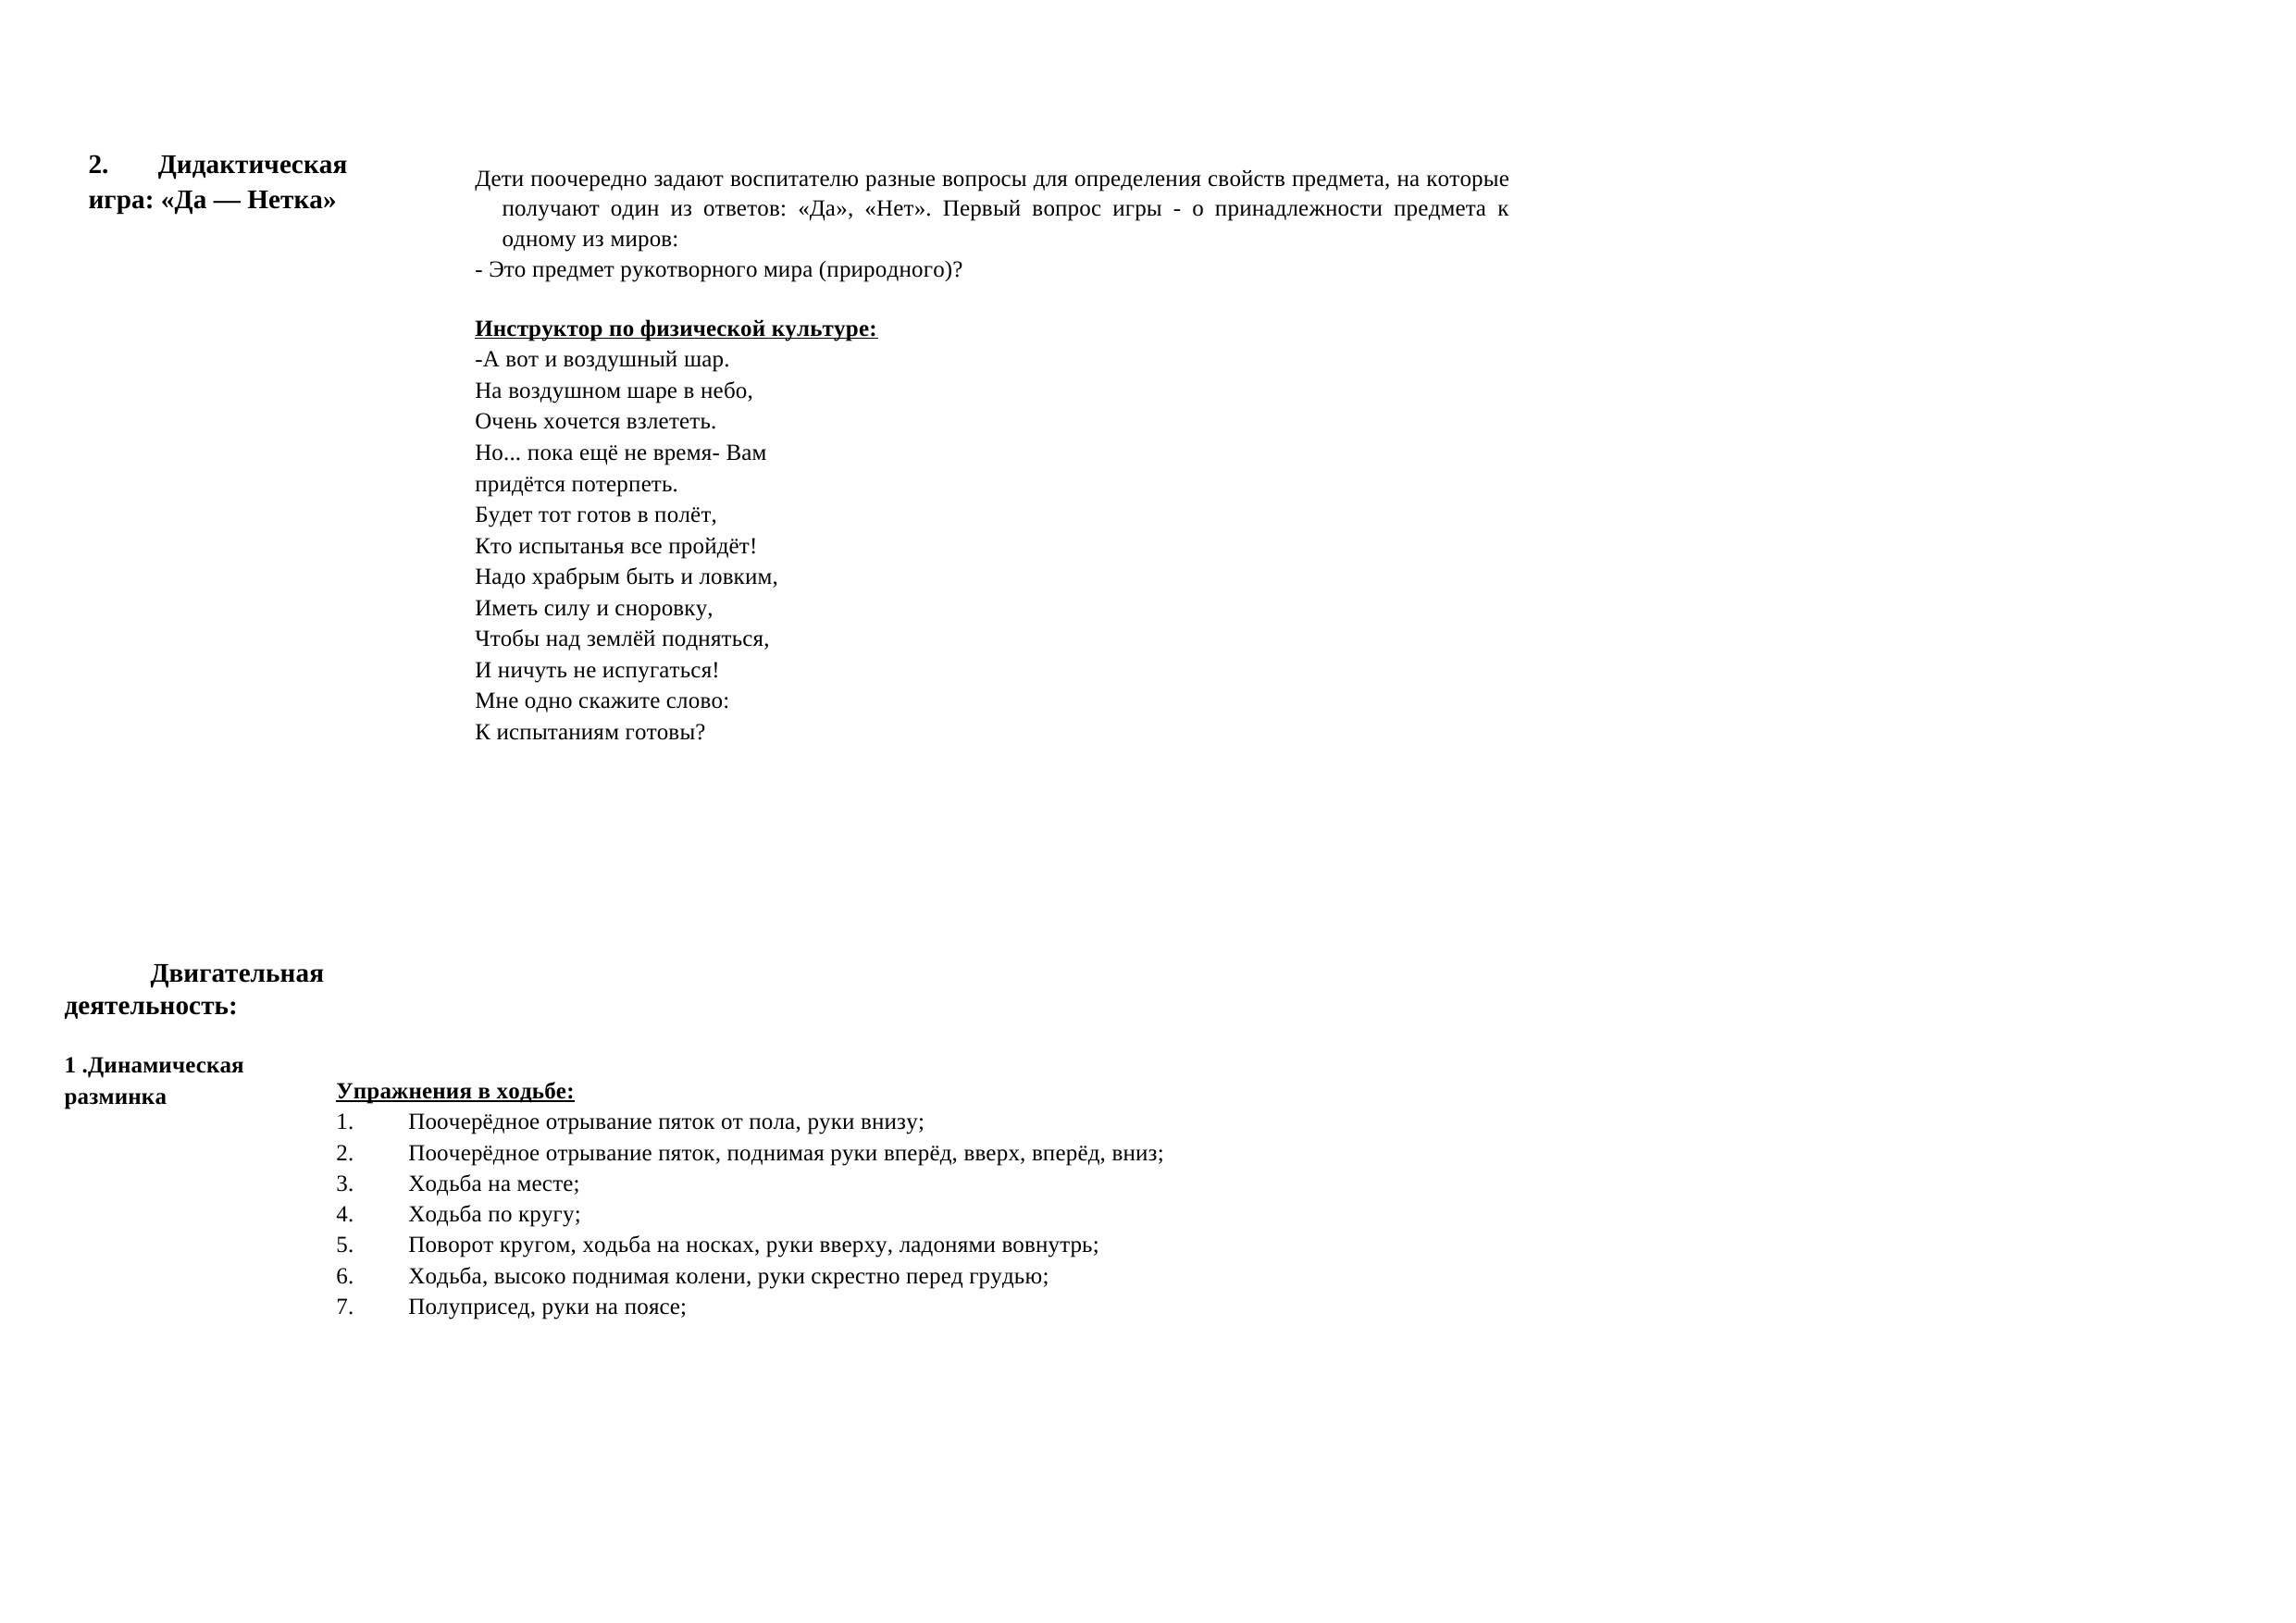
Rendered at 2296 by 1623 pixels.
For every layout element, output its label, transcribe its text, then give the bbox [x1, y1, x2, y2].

list Ходьба на месте; [336, 1167, 1251, 1197]
list Ходьба, высоко поднимая колени, руки скрестно перед грудью; [336, 1258, 1251, 1290]
text 1 .Динамическая разминка [64, 1047, 258, 1110]
text К испытаниям готовы? [475, 715, 1536, 746]
text Кто испытанья все пройдёт! [475, 528, 1536, 560]
text И ничуть не испугаться! [475, 653, 1536, 684]
text Инструктор по физической культуре: [475, 312, 1536, 342]
list Поочерёдное отрывание пяток, поднимая руки вперёд, вверх, вперёд, вниз; [336, 1135, 1251, 1167]
list Поочерёдное отрывание пяток от пола, руки внизу; [336, 1105, 1251, 1135]
text Надо храбрым быть и ловким, [475, 560, 1536, 590]
text -А вот и воздушный шар. [475, 342, 1536, 374]
text 2. Дидактическая игра: «Да — Нетка» [88, 146, 347, 216]
text На воздушном шаре в небо, [475, 374, 1536, 404]
list Поворот кругом, ходьба на носках, руки вверху, ладонями вовнутрь; [336, 1228, 1251, 1258]
text Двигательная [62, 960, 324, 987]
text Очень хочется взлететь. [475, 404, 1536, 436]
text Иметь силу и сноровку, [475, 590, 1536, 622]
text Дети поочередно задают воспитателю разные вопросы для определения свойств предмета, на которые получают один из ответов: «Да», «Нет». Первый вопрос игры - о принадлежности предмета к одному из миров: [475, 162, 1511, 253]
text Чтобы над землёй подняться, [475, 622, 1536, 653]
text Упражнения в ходьбе: [336, 1074, 1251, 1105]
text деятельность: [64, 993, 333, 1020]
list Ходьба по кругу; [336, 1197, 1251, 1228]
list Полуприсед, руки на поясе; [336, 1290, 1251, 1320]
text - Это предмет рукотворного мира (природного)? [475, 253, 1536, 283]
text Будет тот готов в полёт, [475, 498, 1536, 528]
text Мне одно скажите слово: [475, 684, 1536, 715]
text Но... пока ещё не время- Вам придётся потерпеть. [475, 436, 771, 498]
